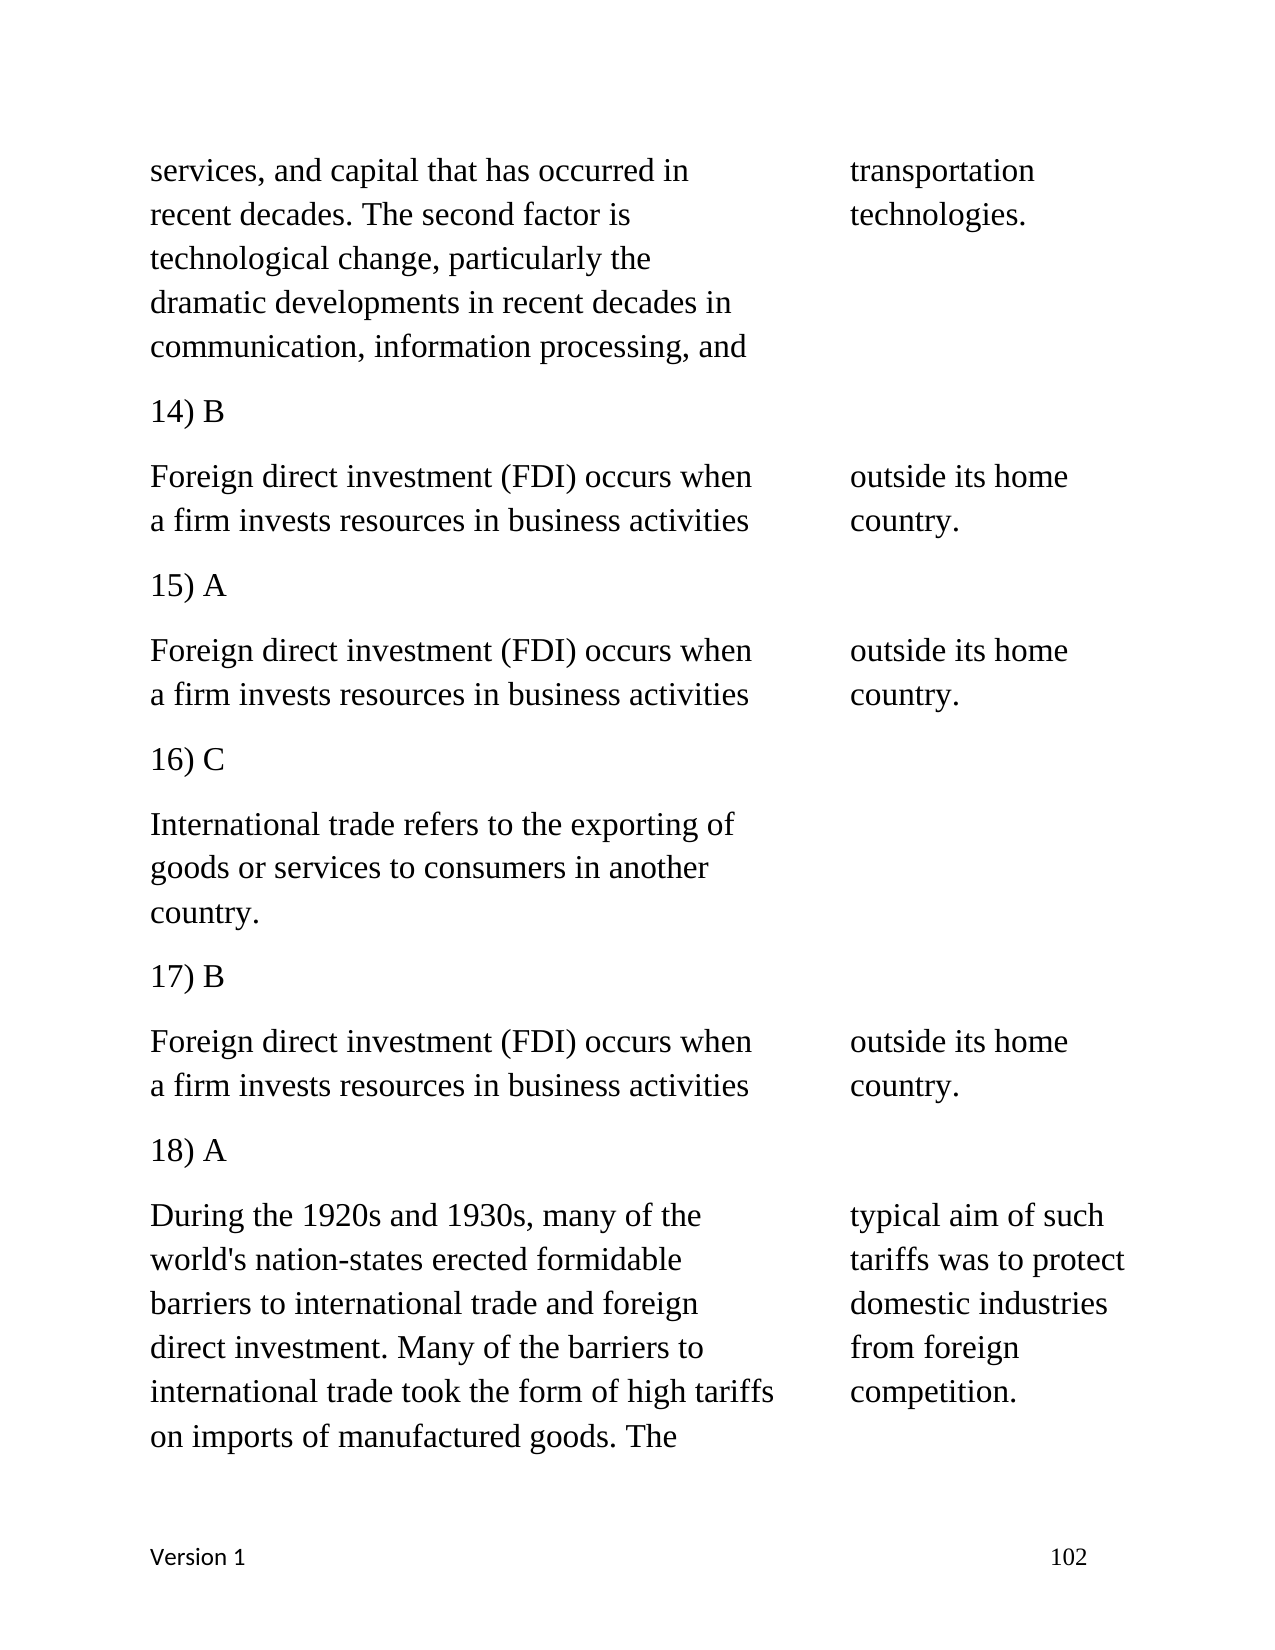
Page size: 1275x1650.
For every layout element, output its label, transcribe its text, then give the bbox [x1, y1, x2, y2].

text Foreign direct investment (FDI) occurs when a firm invests resources in business activities outside its home country. [850, 456, 1125, 538]
text 14) B [150, 391, 775, 429]
text 16) C [150, 739, 775, 777]
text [150, 150, 775, 364]
text During the 1920s and 1930s, many of the world's nation-states erected formidable barriers to international trade and foreign direct investment. Many of the barriers to international trade took the form of high tariffs on imports of manufactured goods. The typical aim of such tariffs was to protect domestic industries from foreign competition. [850, 1196, 1125, 1410]
text Foreign direct investment (FDI) occurs when a firm invests resources in business activities outside its home country. [850, 1022, 1125, 1104]
text 15) A [150, 565, 775, 603]
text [850, 150, 1125, 232]
text 18) A [150, 1131, 775, 1169]
text Foreign direct investment (FDI) occurs when a firm invests resources in business activities outside its home country. [150, 630, 775, 712]
text 17) B [150, 957, 775, 995]
text Foreign direct investment (FDI) occurs when a firm invests resources in business activities outside its home country. [150, 1022, 775, 1104]
text Foreign direct investment (FDI) occurs when a firm invests resources in business activities outside its home country. [850, 630, 1125, 712]
text During the 1920s and 1930s, many of the world's nation-states erected formidable barriers to international trade and foreign direct investment. Many of the barriers to international trade took the form of high tariffs on imports of manufactured goods. The typical aim of such tariffs was to protect domestic industries from foreign competition. [150, 1196, 775, 1454]
text Foreign direct investment (FDI) occurs when a firm invests resources in business activities outside its home country. [150, 456, 775, 538]
text International trade refers to the exporting of goods or services to consumers in another country. [150, 804, 775, 930]
